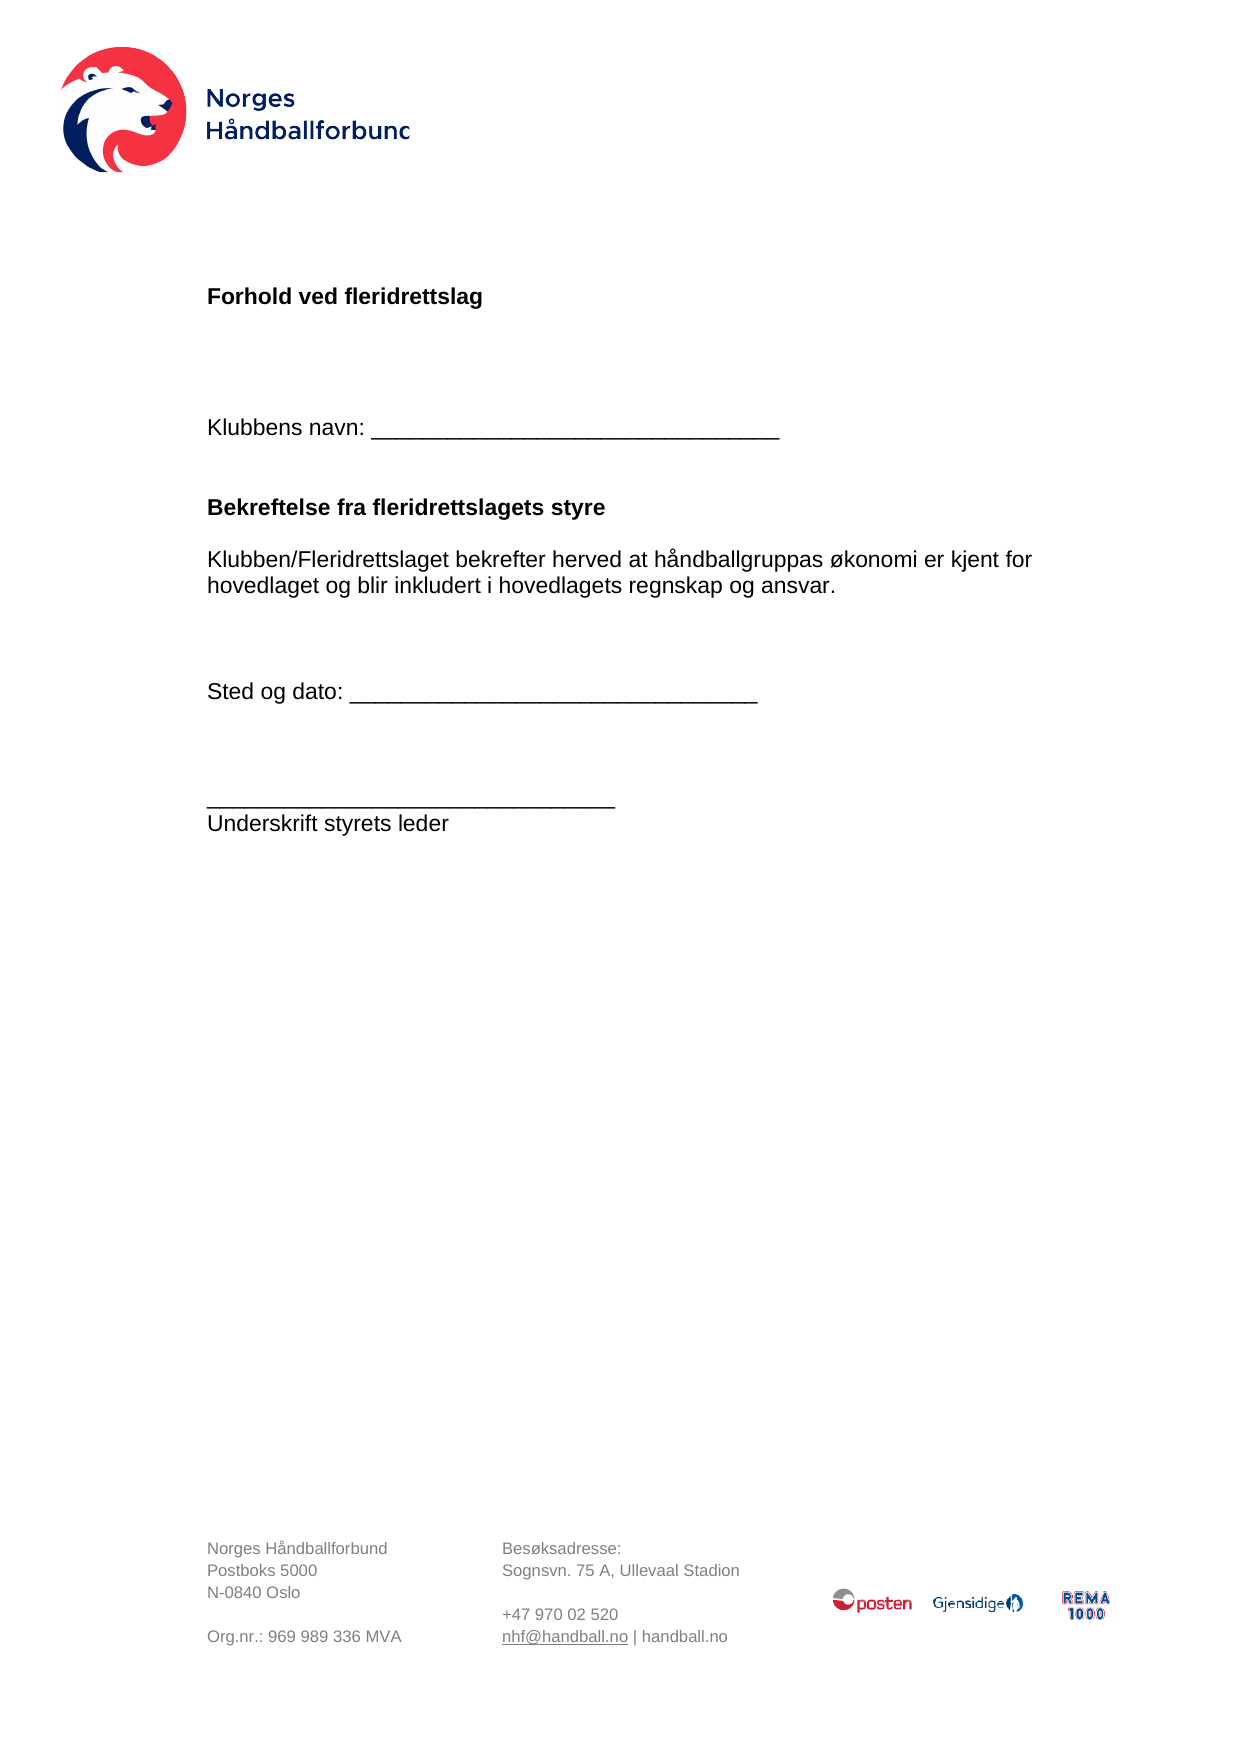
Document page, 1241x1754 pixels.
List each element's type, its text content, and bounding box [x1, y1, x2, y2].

text ________________________________ [207, 783, 1110, 810]
text Sted og dato: ________________________________ [207, 678, 1110, 704]
picture [1062, 1591, 1110, 1620]
text Klubbens navn: ________________________________ [207, 414, 1110, 441]
text Klubben/Fleridrettslaget bekrefter herved at håndballgruppas økonomi er kjent for hovedlaget og blir inkludert i hovedlagets regnskap og ansvar. [207, 546, 1110, 599]
text Bekreftelse fra fleridrettslagets styre [207, 493, 1110, 520]
text Underskrift styrets leder [207, 810, 1110, 836]
picture [56, 46, 410, 172]
text Forhold ved fleridrettslag [207, 283, 1110, 309]
picture [933, 1594, 1023, 1612]
